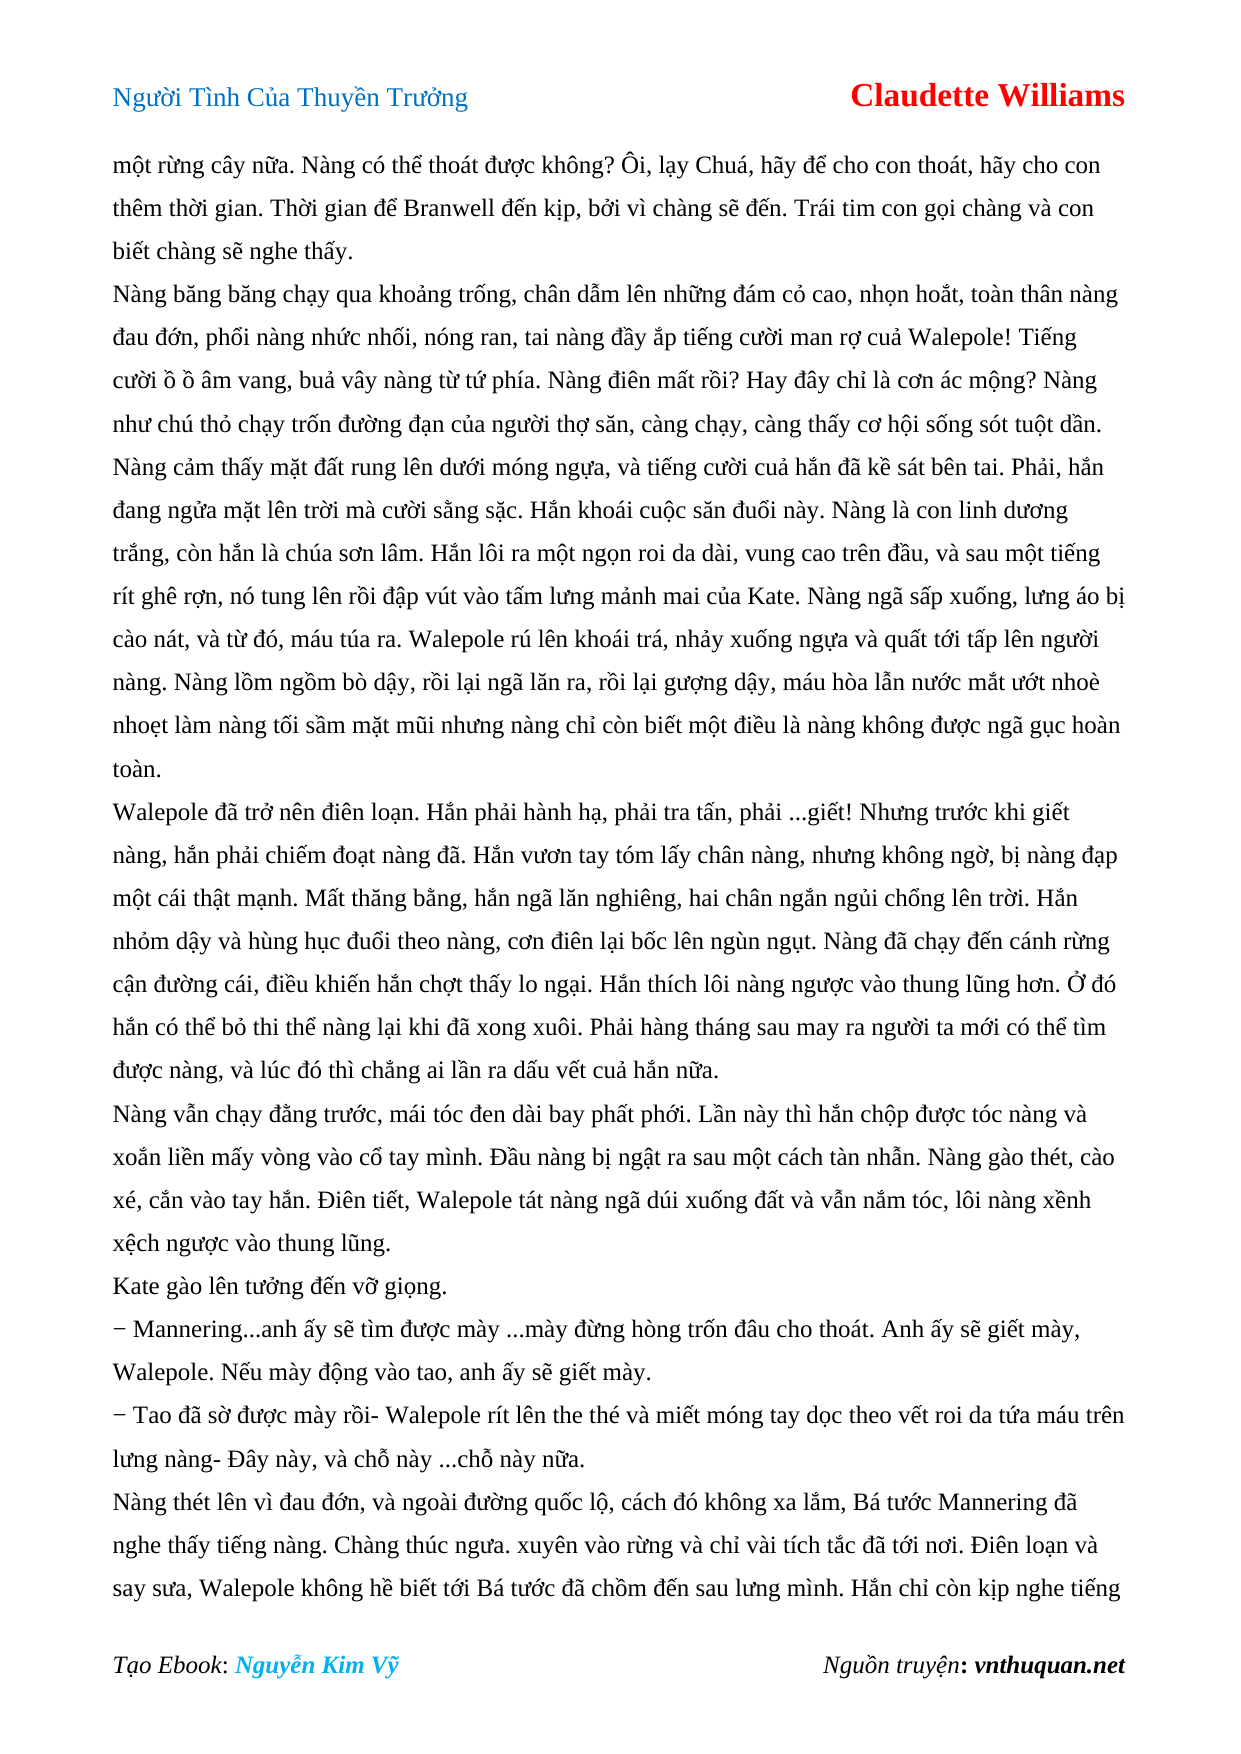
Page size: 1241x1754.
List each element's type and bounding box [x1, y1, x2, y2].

text [112, 150, 1128, 1602]
